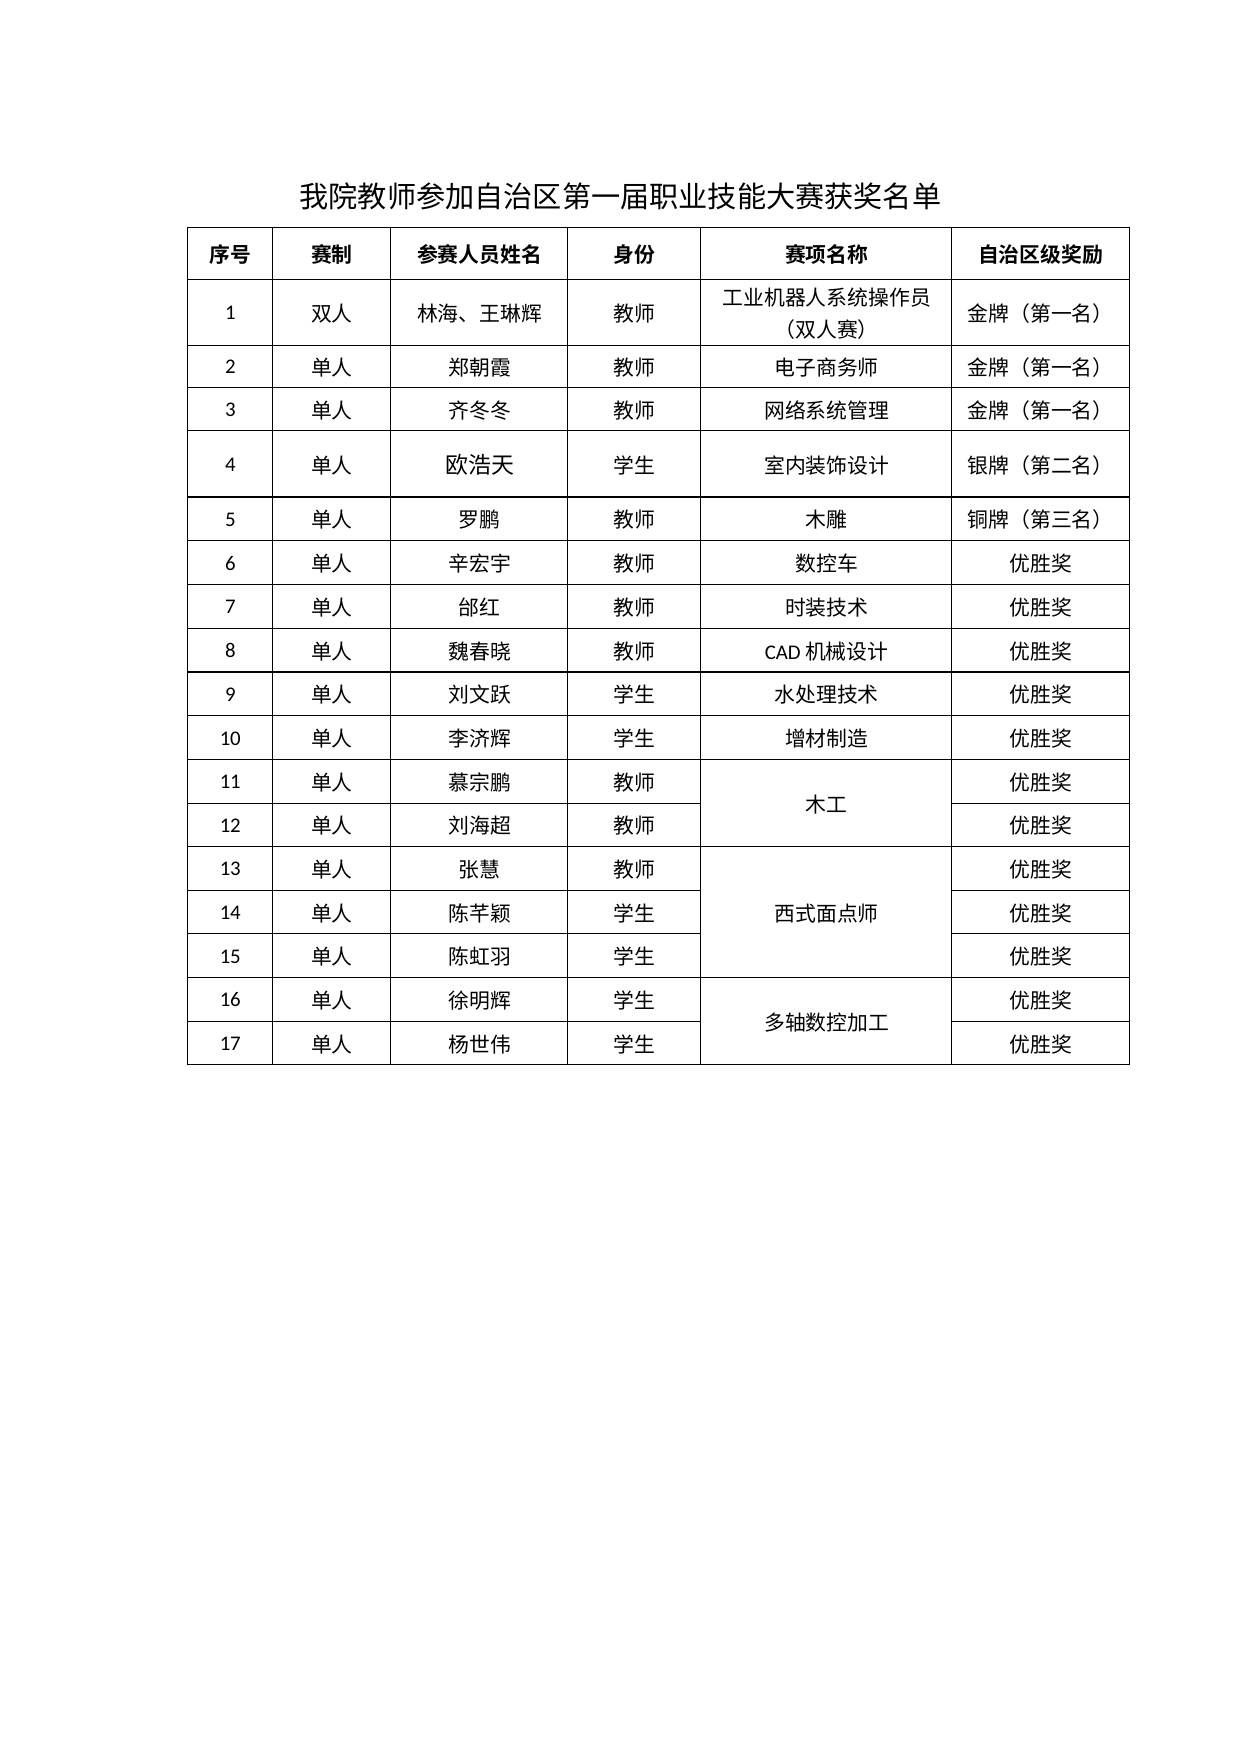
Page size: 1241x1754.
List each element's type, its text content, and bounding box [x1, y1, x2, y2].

table_cell 单人 [273, 431, 390, 496]
table_cell 魏春晓 [391, 629, 567, 671]
table_cell 16 [188, 978, 272, 1021]
table_cell 杨世伟 [391, 1022, 567, 1064]
table_cell 郑朝霞 [391, 346, 567, 387]
table_cell 优胜奖 [952, 629, 1129, 671]
table_cell 单人 [273, 1022, 390, 1064]
table_cell 14 [188, 891, 272, 933]
table_cell 教师 [568, 498, 700, 540]
table_cell 木工 [701, 760, 951, 846]
table_cell 单人 [273, 585, 390, 628]
table_cell 优胜奖 [952, 891, 1129, 933]
table_cell 罗鹏 [391, 498, 567, 540]
table_cell 邰红 [391, 585, 567, 628]
table_header 序号 [188, 228, 272, 279]
table_cell 单人 [273, 346, 390, 387]
table_cell 3 [188, 388, 272, 430]
table_cell 双人 [273, 280, 390, 345]
table_cell 17 [188, 1022, 272, 1064]
table_cell 水处理技术 [701, 673, 951, 715]
table_cell 学生 [568, 716, 700, 759]
text 我院教师参加自治区第一届职业技能大赛获奖名单 [187, 162, 1053, 227]
table_cell 教师 [568, 585, 700, 628]
table_cell 优胜奖 [952, 716, 1129, 759]
table_cell 欧浩天 [391, 431, 567, 496]
table_cell 西式面点师 [701, 847, 951, 977]
table_cell 数控车 [701, 541, 951, 584]
table_cell 单人 [273, 629, 390, 671]
table_cell 多轴数控加工 [701, 978, 951, 1064]
table_cell 木雕 [701, 498, 951, 540]
table_cell 优胜奖 [952, 804, 1129, 846]
table_cell 学生 [568, 673, 700, 715]
table_cell 铜牌（第三名） [952, 498, 1129, 540]
table_cell 13 [188, 847, 272, 890]
table_cell 李济辉 [391, 716, 567, 759]
table_cell 齐冬冬 [391, 388, 567, 430]
table_cell 优胜奖 [952, 978, 1129, 1021]
table_cell 15 [188, 934, 272, 977]
table_cell 网络系统管理 [701, 388, 951, 430]
table_cell 刘海超 [391, 804, 567, 846]
table_cell 优胜奖 [952, 541, 1129, 584]
table_cell 11 [188, 760, 272, 802]
table_cell 9 [188, 673, 272, 715]
table_cell 1 [188, 280, 272, 345]
table_cell 教师 [568, 280, 700, 345]
table_header 赛制 [273, 228, 390, 279]
table_cell 辛宏宇 [391, 541, 567, 584]
table_cell 学生 [568, 431, 700, 496]
table_header 身份 [568, 228, 700, 279]
table_cell 8 [188, 629, 272, 671]
table_cell 学生 [568, 978, 700, 1021]
table_cell 优胜奖 [952, 1022, 1129, 1064]
table_cell 优胜奖 [952, 760, 1129, 802]
table_cell 单人 [273, 716, 390, 759]
table_cell 学生 [568, 891, 700, 933]
table_header 参赛人员姓名 [391, 228, 567, 279]
table_cell 室内装饰设计 [701, 431, 951, 496]
table_cell 4 [188, 431, 272, 496]
table_cell 单人 [273, 891, 390, 933]
table_cell CAD机械设计 [701, 629, 951, 671]
table_cell 单人 [273, 804, 390, 846]
table_cell 单人 [273, 978, 390, 1021]
table_cell 单人 [273, 388, 390, 430]
table_cell 单人 [273, 541, 390, 584]
table_cell 教师 [568, 804, 700, 846]
table_cell 时装技术 [701, 585, 951, 628]
table_cell 10 [188, 716, 272, 759]
table_cell 金牌（第一名） [952, 388, 1129, 430]
table_cell 学生 [568, 934, 700, 977]
table_cell 徐明辉 [391, 978, 567, 1021]
table_cell 林海、王琳辉 [391, 280, 567, 345]
table_cell 优胜奖 [952, 847, 1129, 890]
table_cell 工业机器人系统操作员（双人赛） [701, 280, 951, 345]
table_cell 陈芊颖 [391, 891, 567, 933]
table_cell 单人 [273, 673, 390, 715]
table_header 赛项名称 [701, 228, 951, 279]
table_cell 金牌（第一名） [952, 280, 1129, 345]
table_cell 教师 [568, 847, 700, 890]
table_cell 优胜奖 [952, 673, 1129, 715]
table_cell 教师 [568, 541, 700, 584]
table_cell 12 [188, 804, 272, 846]
table_header 自治区级奖励 [952, 228, 1129, 279]
table_cell 2 [188, 346, 272, 387]
table_cell 张慧 [391, 847, 567, 890]
table_cell 优胜奖 [952, 585, 1129, 628]
table_cell 金牌（第一名） [952, 346, 1129, 387]
table_cell 陈虹羽 [391, 934, 567, 977]
table_cell 5 [188, 498, 272, 540]
table_cell 刘文跃 [391, 673, 567, 715]
table_cell 教师 [568, 760, 700, 802]
table_cell 教师 [568, 629, 700, 671]
table_cell 单人 [273, 760, 390, 802]
table_cell 增材制造 [701, 716, 951, 759]
table_cell 单人 [273, 498, 390, 540]
table_cell 银牌（第二名） [952, 431, 1129, 496]
table_cell 教师 [568, 388, 700, 430]
table_cell 电子商务师 [701, 346, 951, 387]
table_cell 7 [188, 585, 272, 628]
table_cell 慕宗鹏 [391, 760, 567, 802]
table_cell 教师 [568, 346, 700, 387]
table_cell 优胜奖 [952, 934, 1129, 977]
table_cell 6 [188, 541, 272, 584]
table_cell 单人 [273, 847, 390, 890]
table_cell 学生 [568, 1022, 700, 1064]
table_cell 单人 [273, 934, 390, 977]
